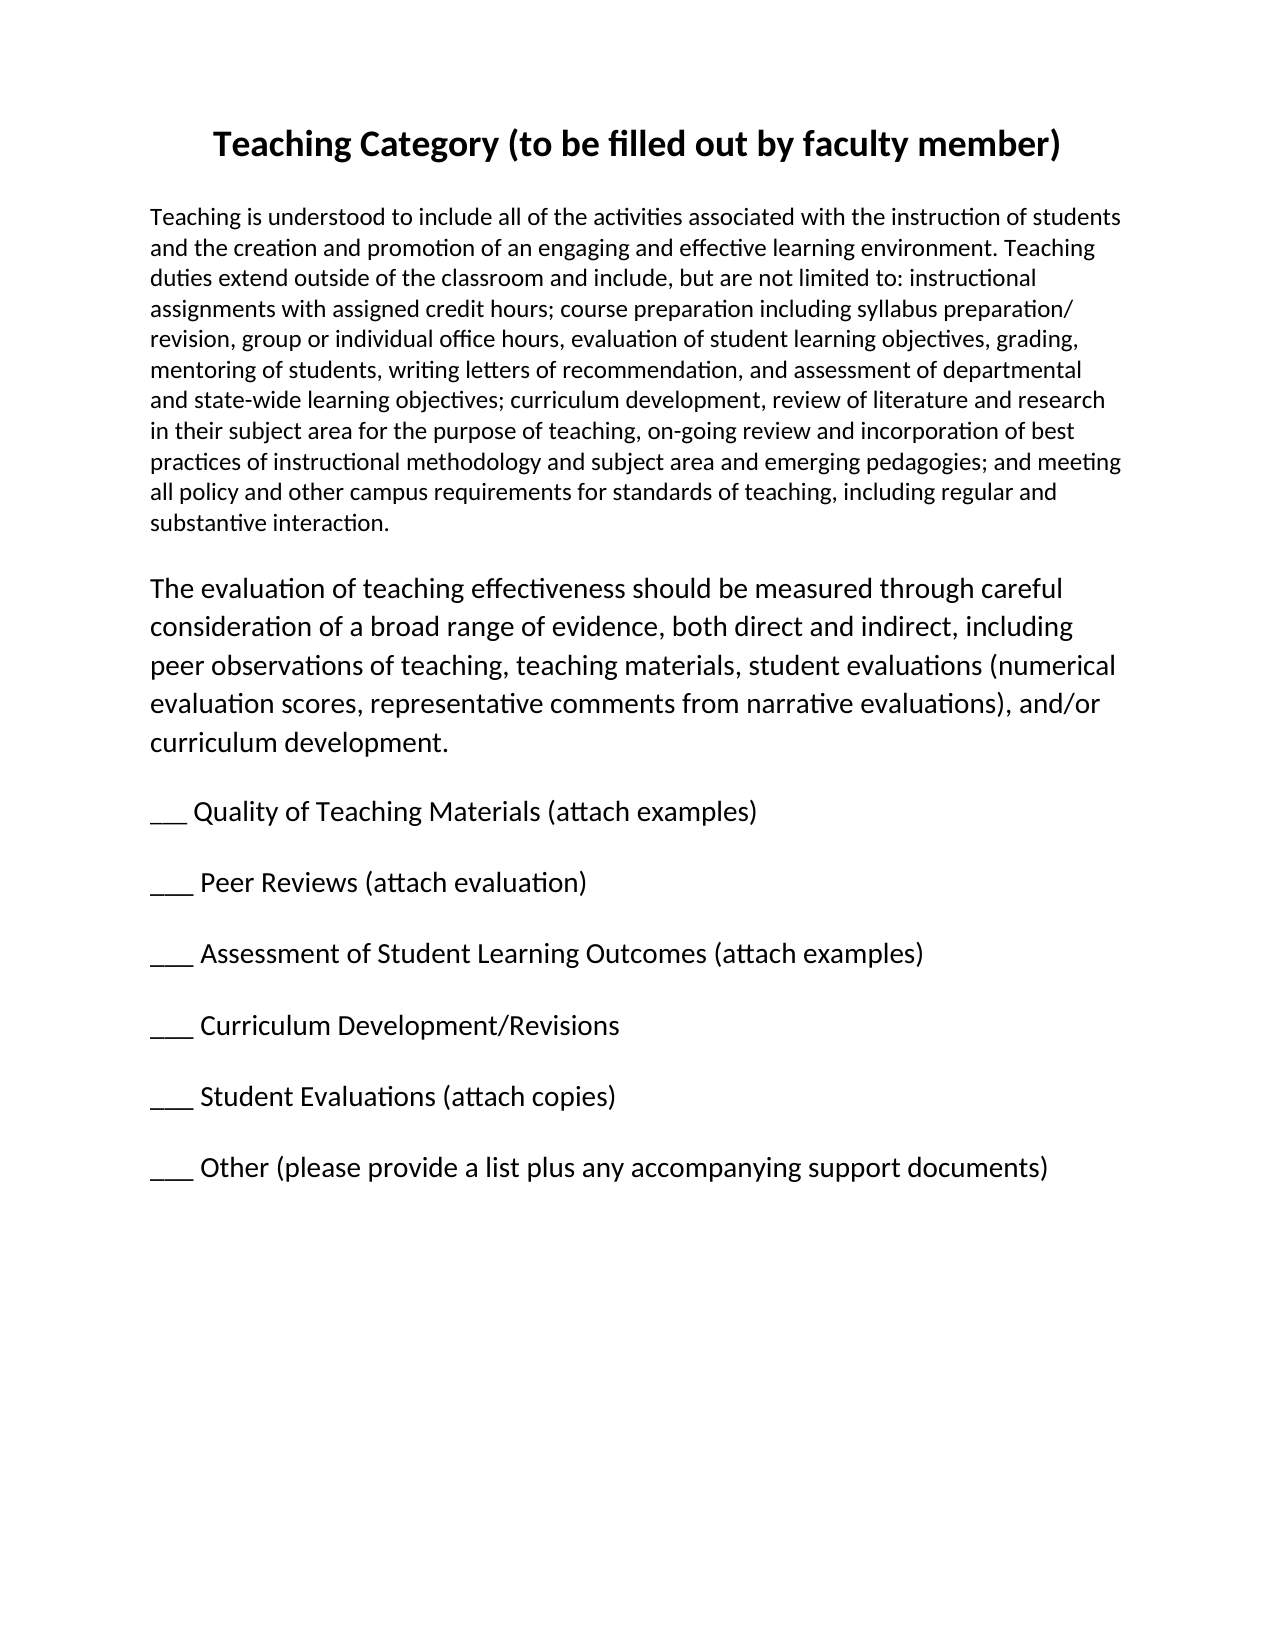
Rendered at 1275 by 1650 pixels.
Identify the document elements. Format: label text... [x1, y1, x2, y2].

text ___ Peer Reviews (attach evaluation) [150, 864, 1125, 900]
text The evaluation of teaching effectiveness should be measured through careful consideration of a broad range of evidence, both direct and indirect, including peer observations of teaching, teaching materials, student evaluations (numerical evaluation scores, representative comments from narrative evaluations), and/or curriculum development. [150, 570, 1125, 759]
text ___ Quality of Teaching Materials (attach examples) [150, 793, 1125, 828]
text Teaching Category (to be filled out by faculty member) [150, 120, 1125, 166]
text ___ Curriculum Development/Revisions [150, 1007, 1125, 1042]
text ___ Other (please provide a list plus any accompanying support documents) [150, 1149, 1125, 1185]
text ___ Assessment of Student Learning Outcomes (attach examples) [150, 935, 1125, 971]
text ___ Student Evaluations (attach copies) [150, 1078, 1125, 1113]
text Teaching is understood to include all of the activities associated with the instruction of students and the creation and promotion of an engaging and effective learning environment. Teaching duties extend outside of the classroom and include, but are not limited to: instructional assignments with assigned credit hours; course preparation including syllabus preparation/ revision, group or individual office hours, evaluation of student learning objectives, grading, mentoring of students, writing letters of recommendation, and assessment of departmental and state-wide learning objectives; curriculum development, review of literature and research in their subject area for the purpose of teaching, on-going review and incorporation of best practices of instructional methodology and subject area and emerging pedagogies; and meeting all policy and other campus requirements for standards of teaching, including regular and substantive interaction. [150, 201, 1125, 537]
